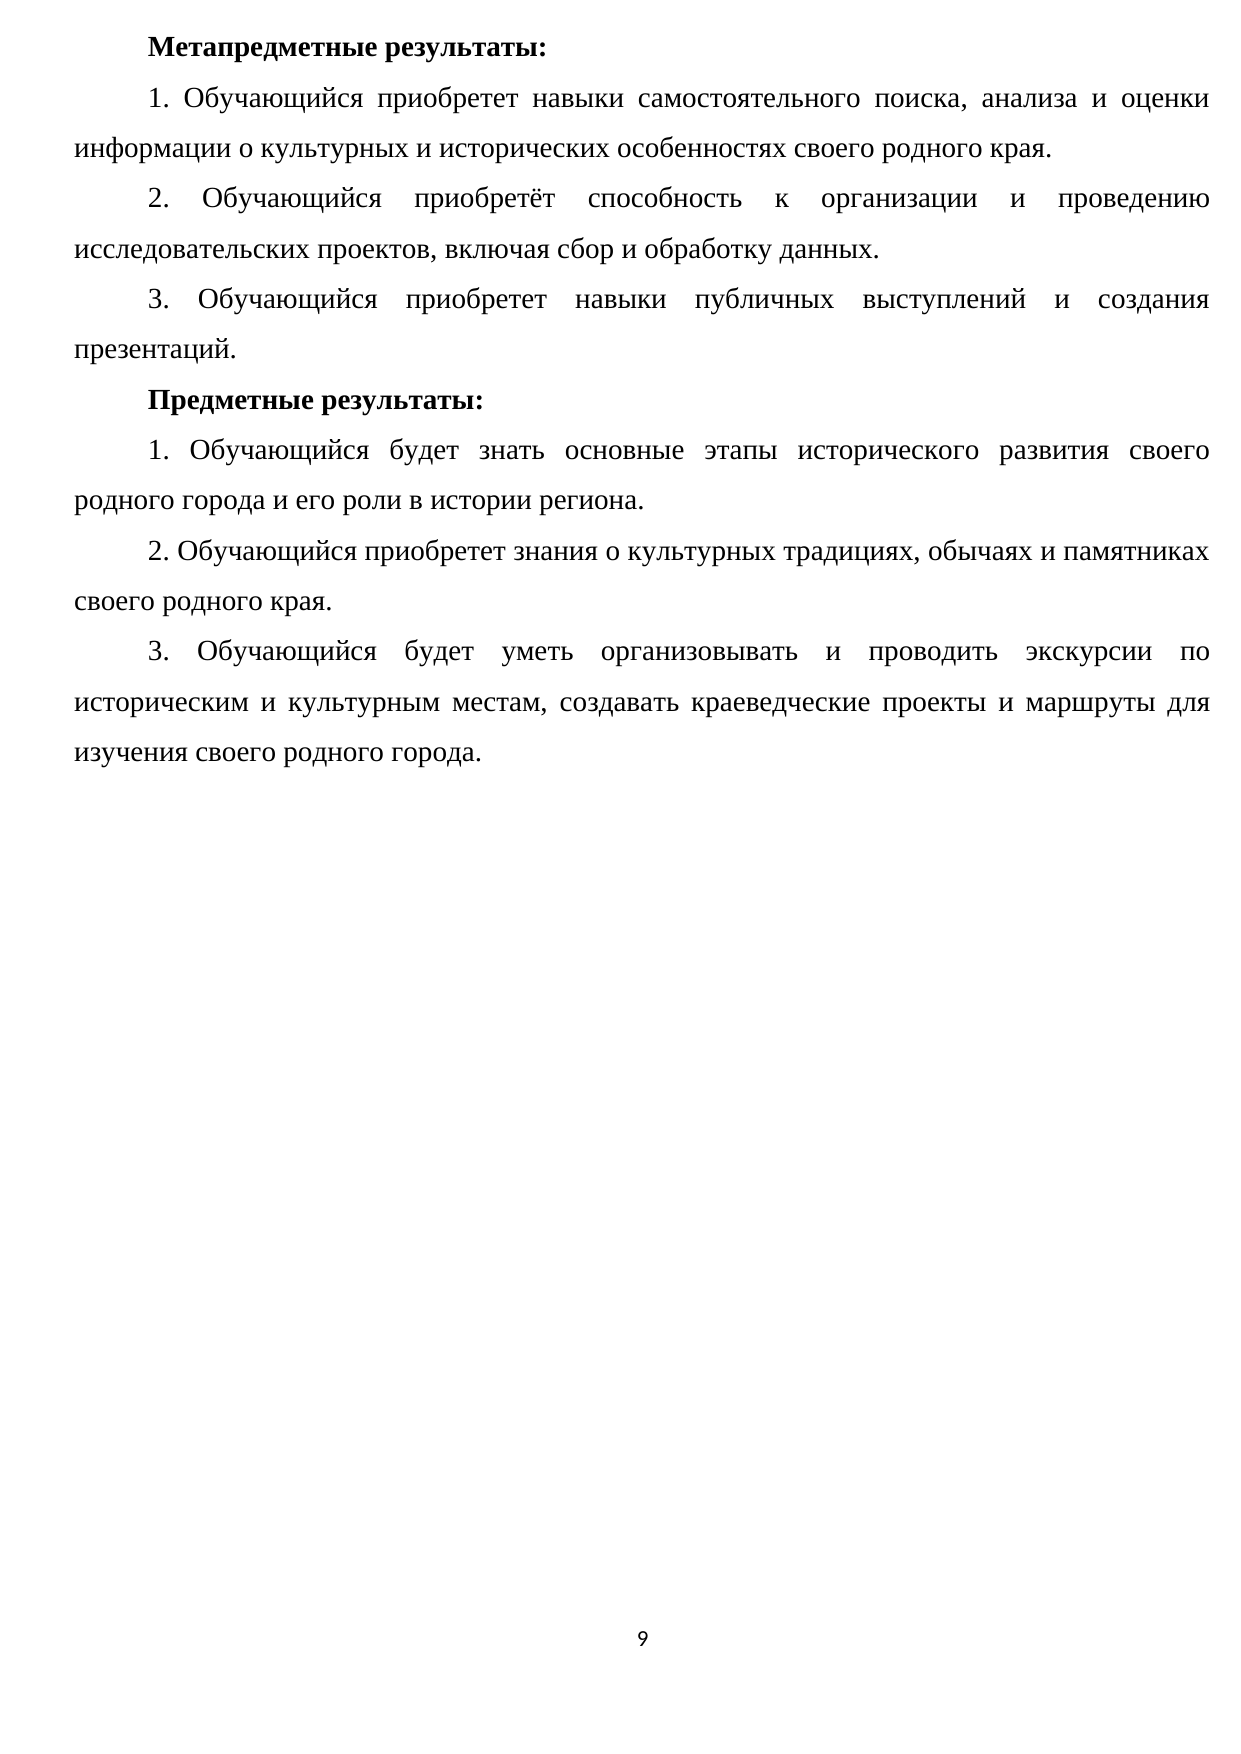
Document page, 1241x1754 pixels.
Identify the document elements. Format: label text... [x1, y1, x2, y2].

text Предметные результаты: [74, 382, 1211, 415]
text 1. Обучающийся будет знать основные этапы исторического развития своего родного города и его роли в истории региона. [74, 432, 1211, 516]
text 2. Обучающийся приобретёт способность к организации и проведению исследовательских проектов, включая сбор и обработку данных. [74, 181, 1211, 264]
text Метапредметные результаты: [74, 29, 1211, 63]
text 2. Обучающийся приобретет знания о культурных традициях, обычаях и памятниках своего родного края. [74, 533, 1211, 617]
text 3. Обучающийся будет уметь организовывать и проводить экскурсии по историческим и культурным местам, создавать краеведческие проекты и маршруты для изучения своего родного города. [74, 633, 1211, 767]
text 1. Обучающийся приобретет навыки самостоятельного поиска, анализа и оценки информации о культурных и исторических особенностях своего родного края. [74, 80, 1211, 164]
text 3. Обучающийся приобретет навыки публичных выступлений и создания презентаций. [74, 281, 1211, 365]
